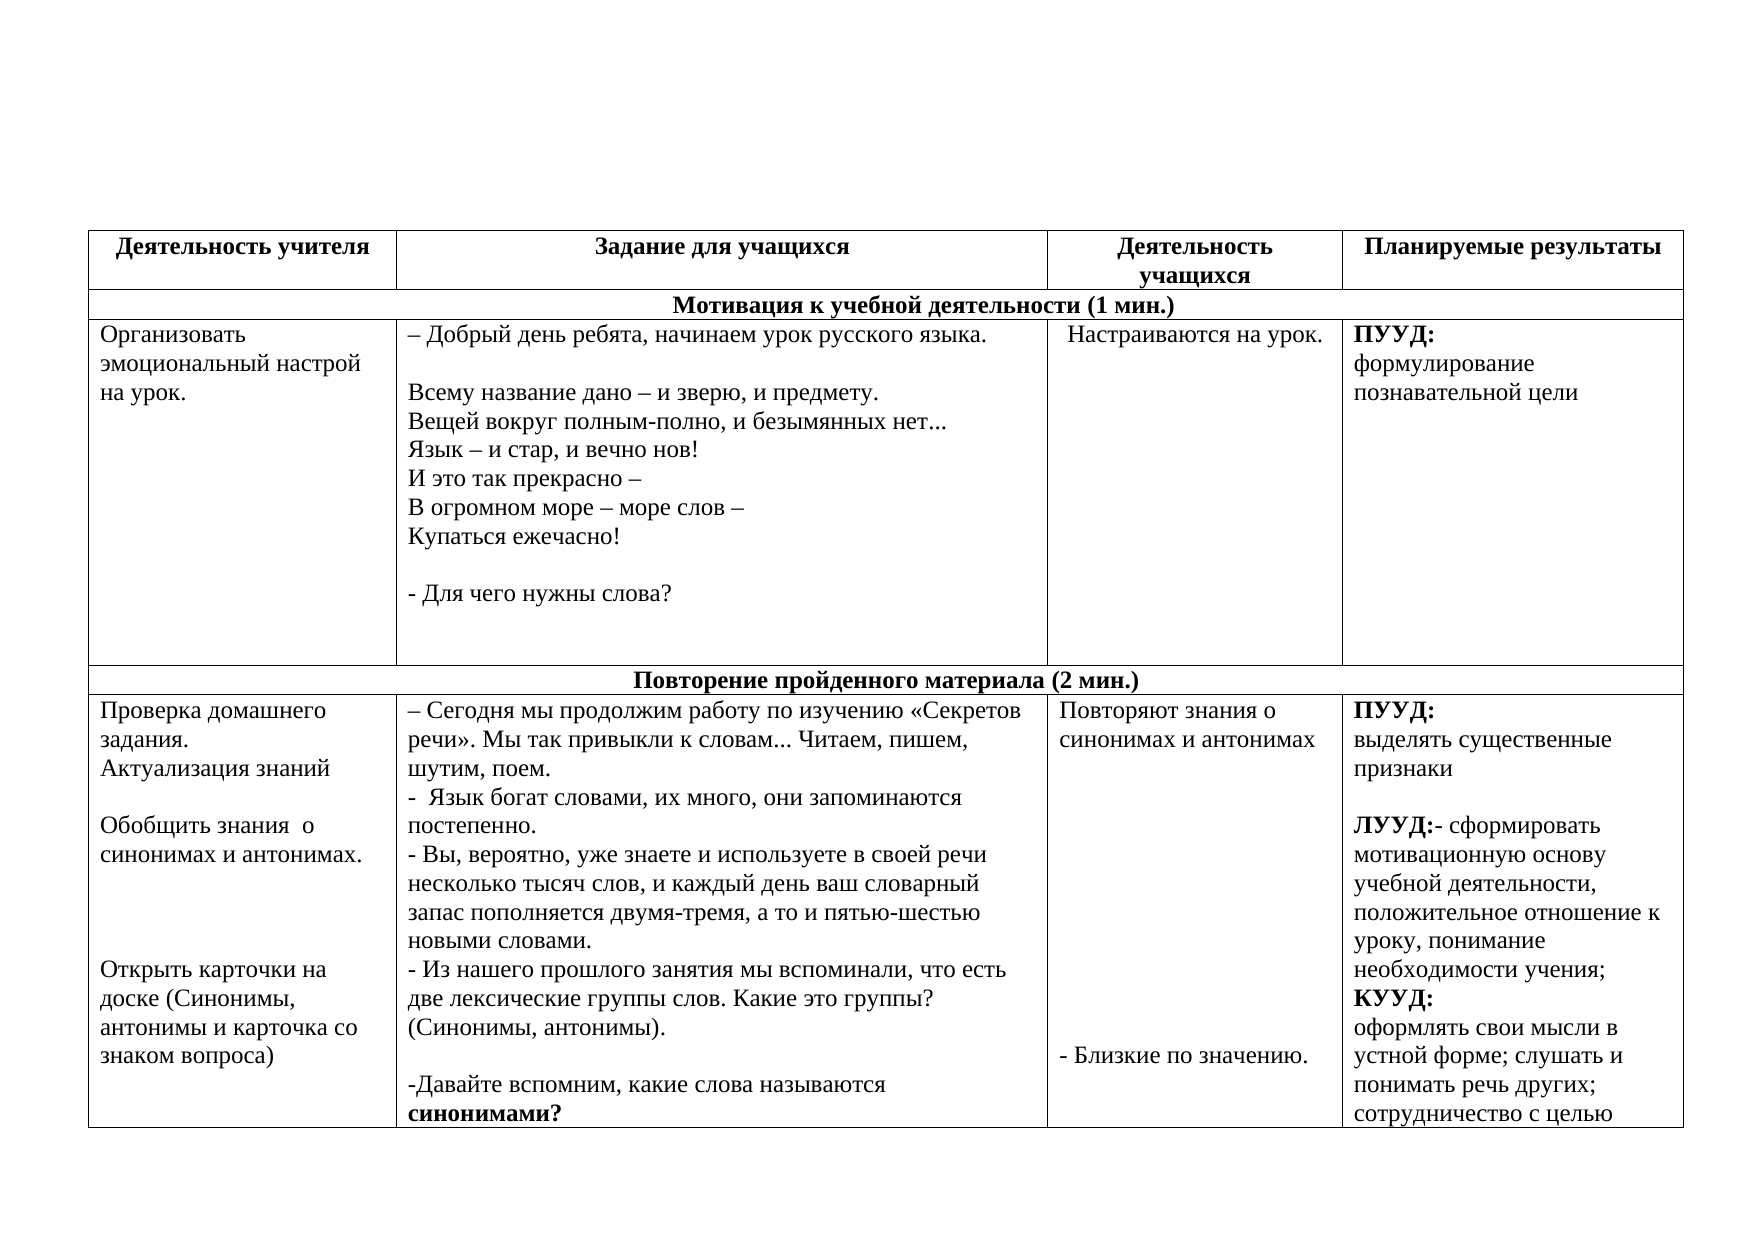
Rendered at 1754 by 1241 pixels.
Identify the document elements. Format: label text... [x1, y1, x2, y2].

table_cell Повторение пройденного материала (2 мин.) [89, 666, 1683, 694]
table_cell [1343, 695, 1683, 1127]
table_cell Мотивация к учебной деятельности (1 мин.) [89, 290, 1683, 318]
table_cell Настраиваются на урок. [1048, 320, 1342, 664]
table_header Деятельность учителя [89, 231, 396, 289]
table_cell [89, 695, 396, 1127]
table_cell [397, 695, 1047, 1127]
table_cell Организовать эмоциональный настрой на урок. [89, 320, 396, 664]
table_header Планируемые результаты [1343, 231, 1683, 289]
table_header Задание для учащихся [397, 231, 1047, 289]
table_header Деятельность учащихся [1048, 231, 1342, 289]
table_cell ПУУД: формулирование познавательной цели [1343, 320, 1683, 664]
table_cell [1048, 695, 1342, 1127]
table_cell – Добрый день ребята, начинаем урок русского языка. Всему название дано – и зверю, и предмету. Вещей вокруг полным-полно, и безымянных нет... Язык – и стар, и вечно нов! И это так прекрасно – В огромном море – море слов – Купаться ежечасно! - Для чего нужны слова? [397, 320, 1047, 664]
